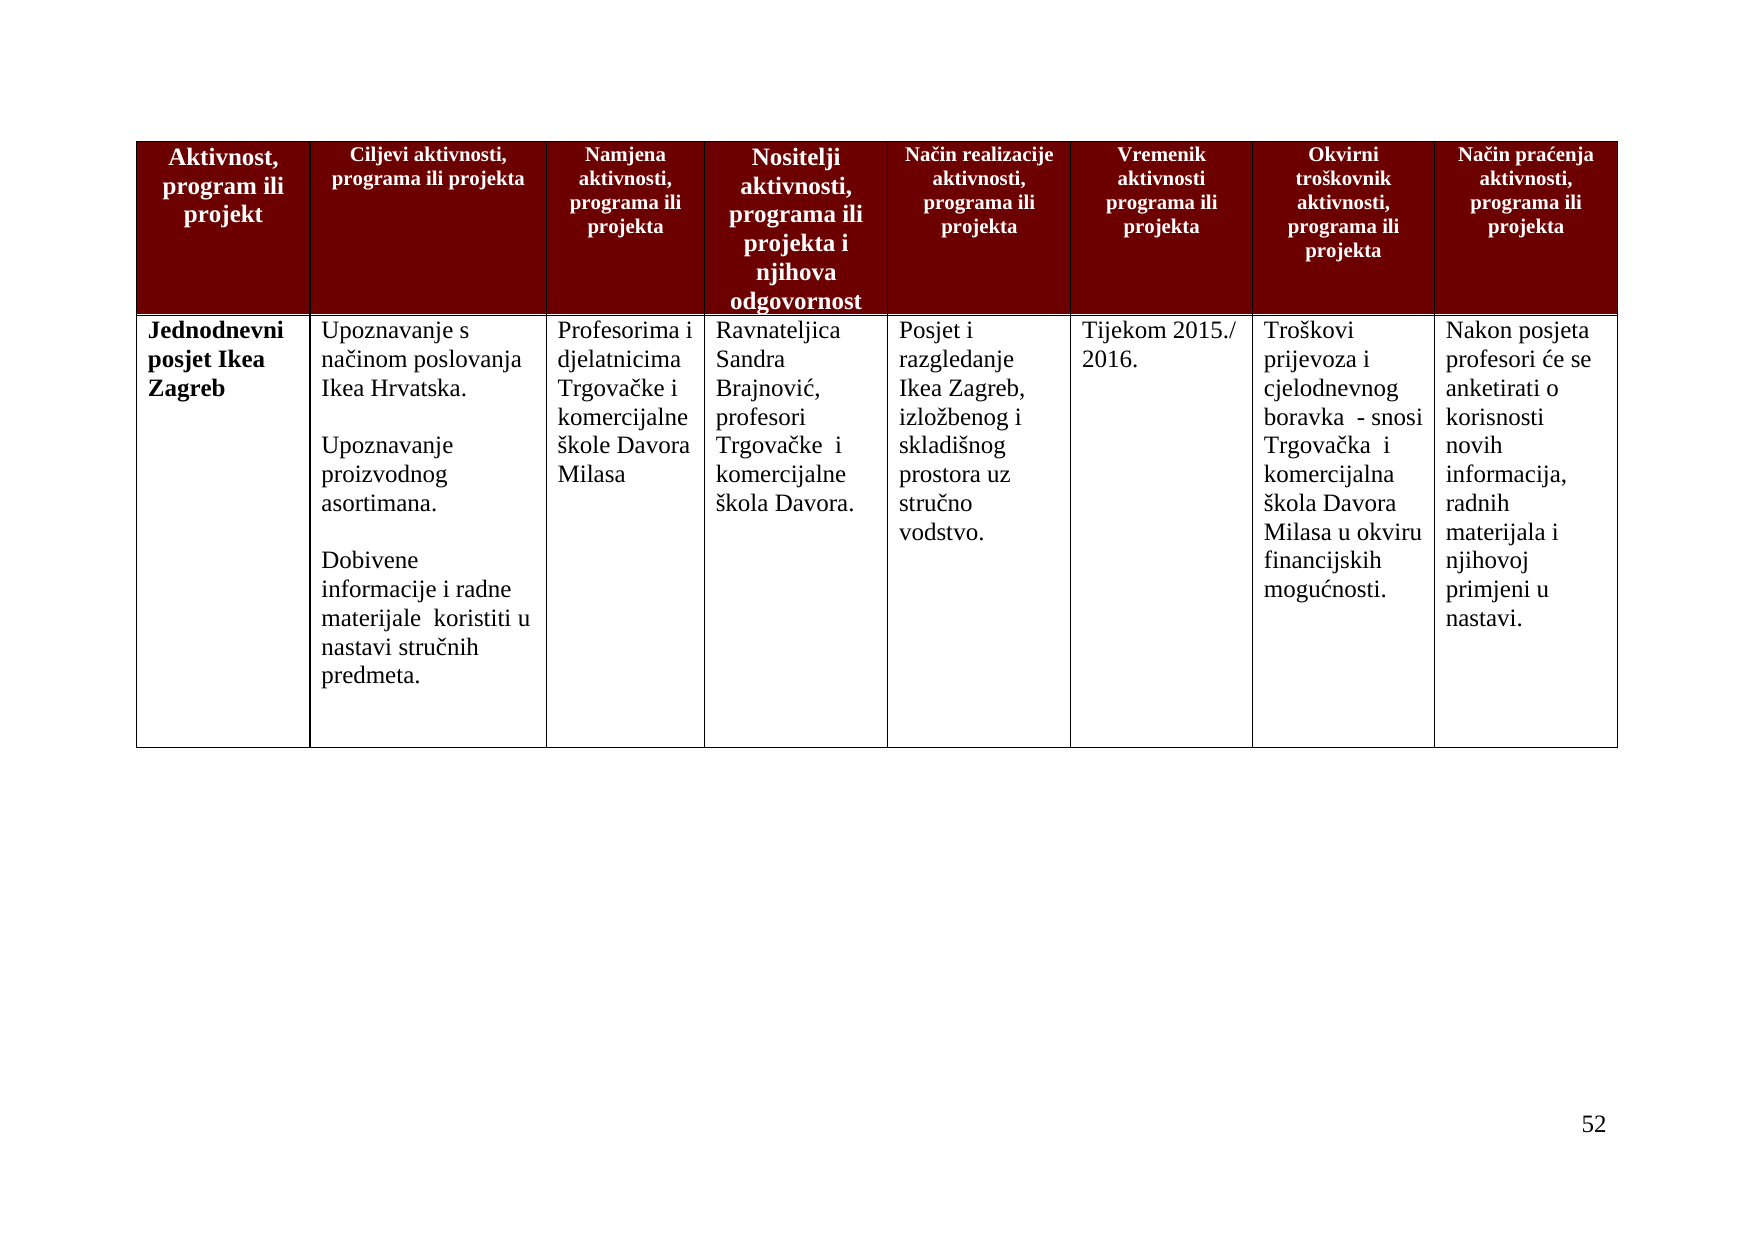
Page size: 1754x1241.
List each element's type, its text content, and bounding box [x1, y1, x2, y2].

table_header Način praćenja aktivnosti, programa ili projekta [1435, 142, 1617, 314]
table_header Namjena aktivnosti, programa ili projekta [547, 142, 704, 314]
table_header Okvirni troškovnik aktivnosti, programa ili projekta [1253, 142, 1434, 314]
table_cell Troškovi prijevoza i cjelodnevnog boravka - snosi Trgovačka i komercijalna škola Davora Milasa u okviru financijskih mogućnosti. [1253, 316, 1434, 747]
table_cell Jednodnevni posjet Ikea Zagreb [137, 316, 309, 747]
table_header Ciljevi aktivnosti, programa ili projekta [311, 142, 546, 314]
table_cell Profesorima i djelatnicima Trgovačke i komercijalne škole Davora Milasa [547, 316, 704, 747]
table_cell Upoznavanje s načinom poslovanja Ikea Hrvatska. Upoznavanje proizvodnog asortimana. Dobivene informacije i radne materijale koristiti u nastavi stručnih predmeta. [311, 316, 546, 747]
table_cell Tijekom 2015./ 2016. [1071, 316, 1252, 747]
table_header Nositelji aktivnosti, programa ili projekta i njihova odgovornost [705, 142, 887, 314]
table_header Vremenik aktivnosti programa ili projekta [1071, 142, 1252, 314]
table_header Način realizacije aktivnosti, programa ili projekta [888, 142, 1070, 314]
table_header Aktivnost, program ili projekt [137, 142, 309, 314]
table_cell Nakon posjeta profesori će se anketirati o korisnosti novih informacija, radnih materijala i njihovoj primjeni u nastavi. [1435, 316, 1617, 747]
table_cell Ravnateljica Sandra Brajnović, profesori Trgovačke i komercijalne škola Davora. [705, 316, 887, 747]
table_cell Posjet i razgledanje Ikea Zagreb, izložbenog i skladišnog prostora uz stručno vodstvo. [888, 316, 1070, 747]
